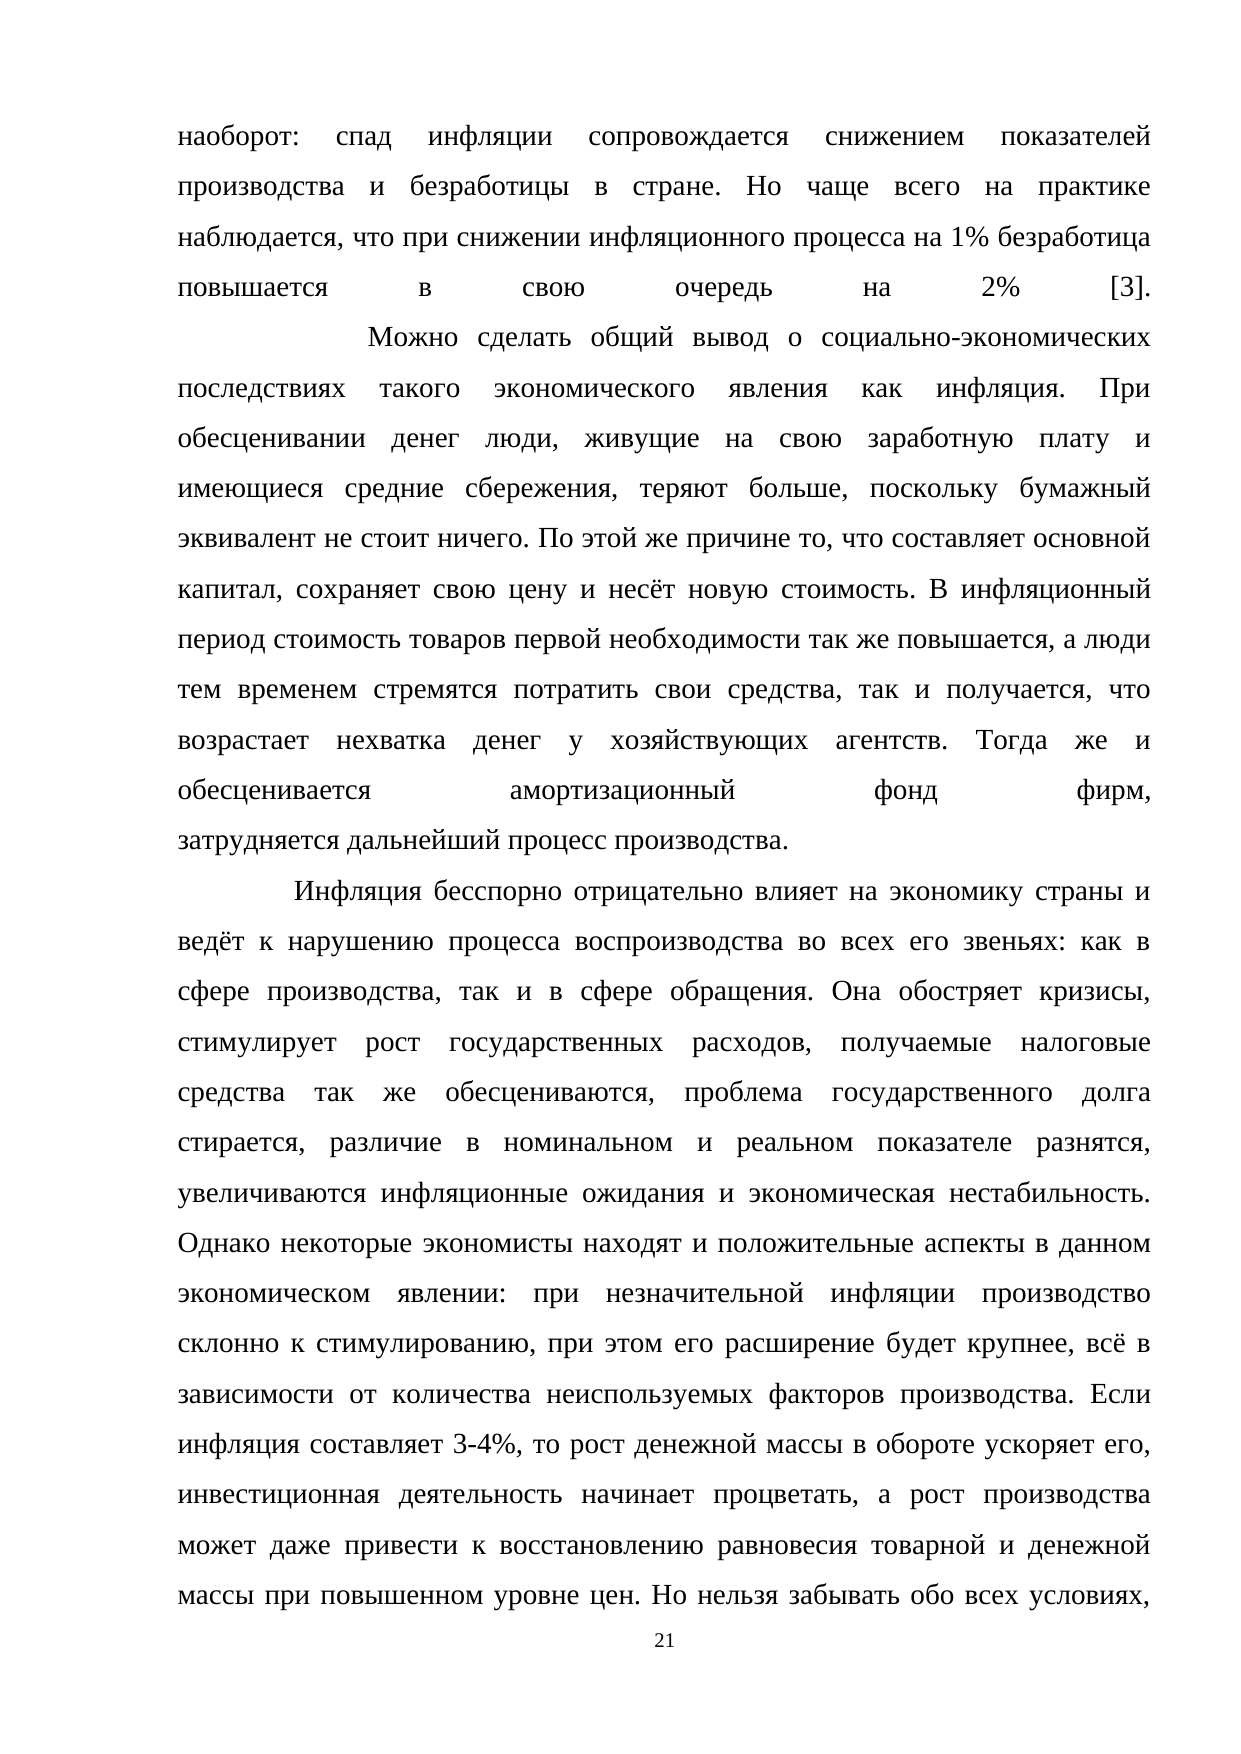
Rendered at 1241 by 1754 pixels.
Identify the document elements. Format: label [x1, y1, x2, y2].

text [177, 118, 1152, 1611]
